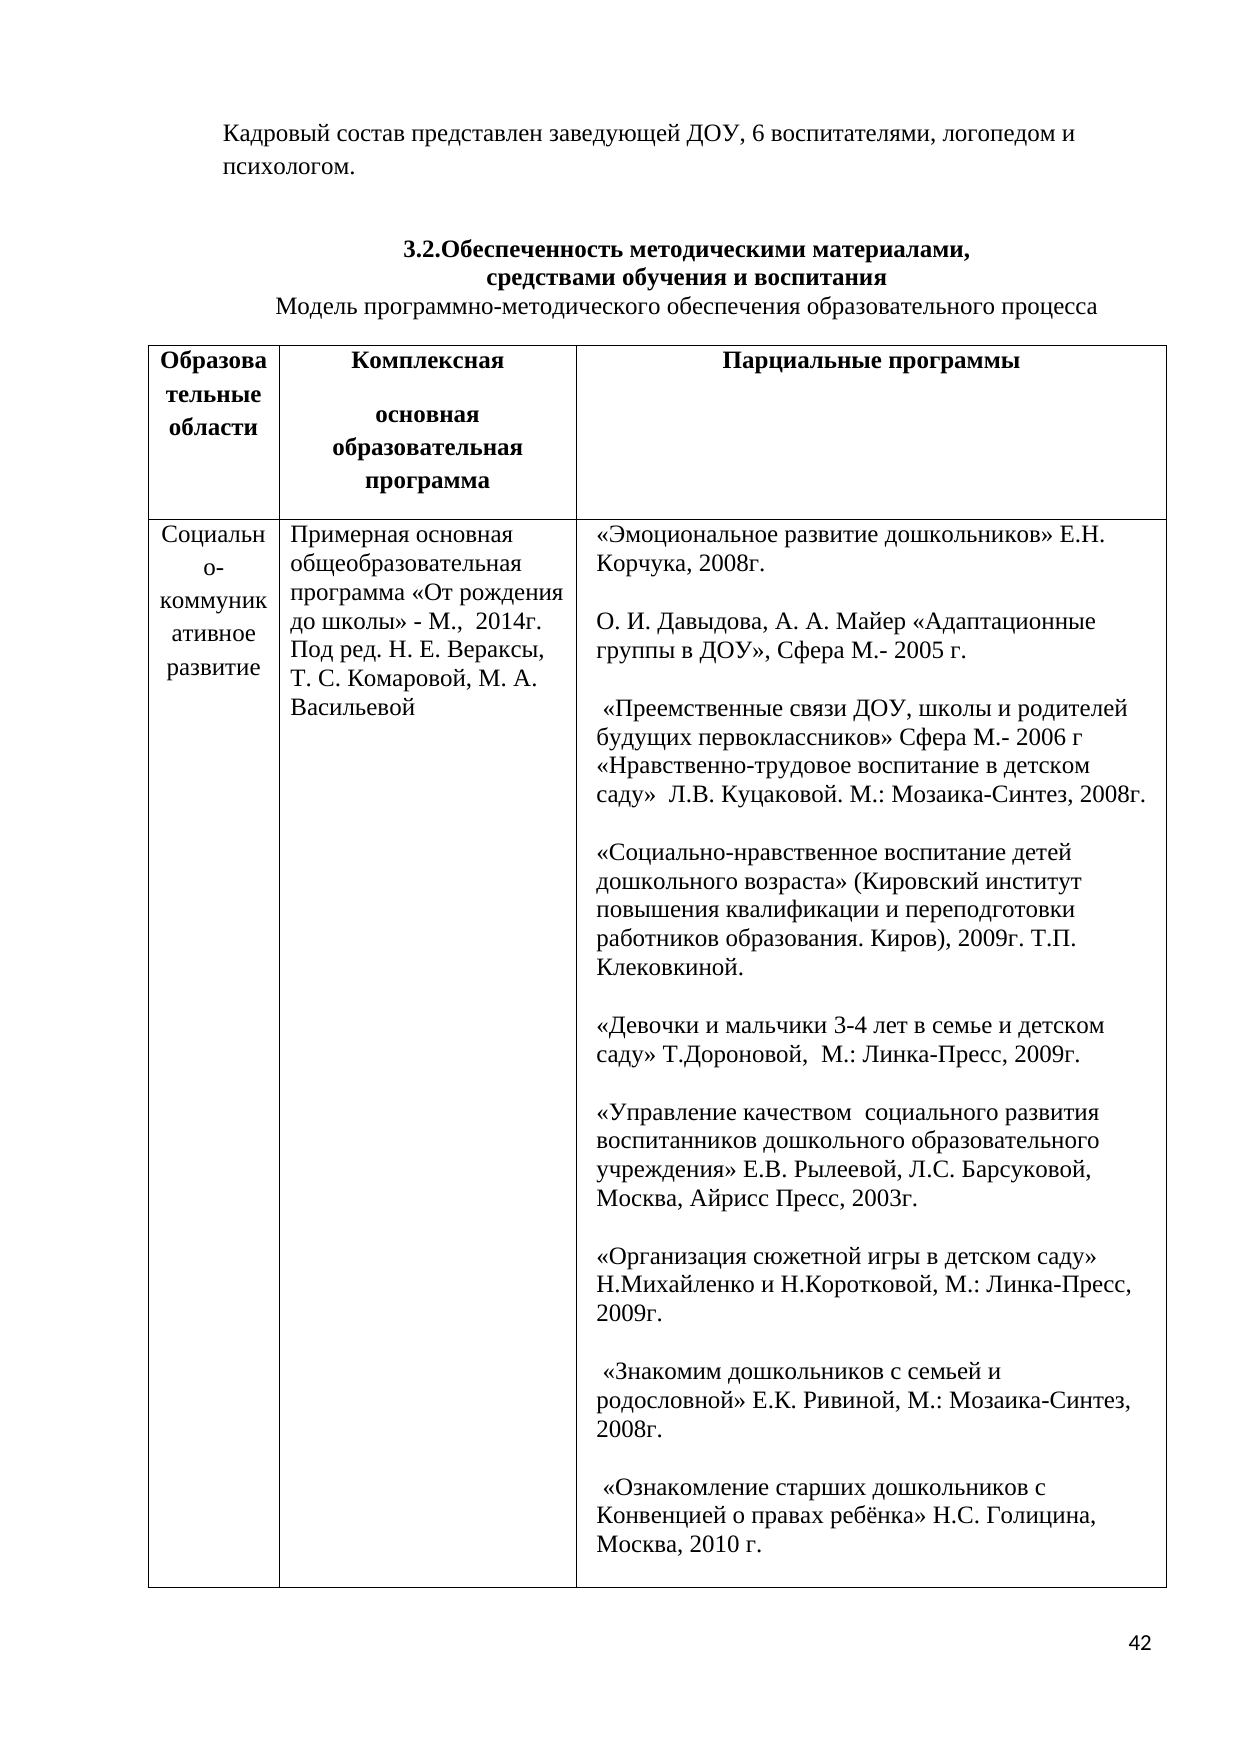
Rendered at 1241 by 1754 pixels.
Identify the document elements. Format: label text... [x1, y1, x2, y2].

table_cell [149, 520, 279, 1587]
table_header Парциальные программы [577, 346, 1166, 519]
list Кадровый состав представлен заведующей ДОУ, 6 воспитателями, логопедом и психологом. [223, 118, 1152, 180]
table_cell [280, 520, 576, 1587]
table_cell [577, 520, 1166, 1587]
text 3.2.Обеспеченность методическими материалами, [148, 234, 1152, 262]
text средствами обучения и воспитания [148, 262, 1152, 291]
text Модель программно-методического обеспечения образовательного процесса [148, 291, 1152, 320]
table_header Образовательные области [149, 346, 279, 519]
table_header Комплексная основная образовательная программа [280, 346, 576, 519]
